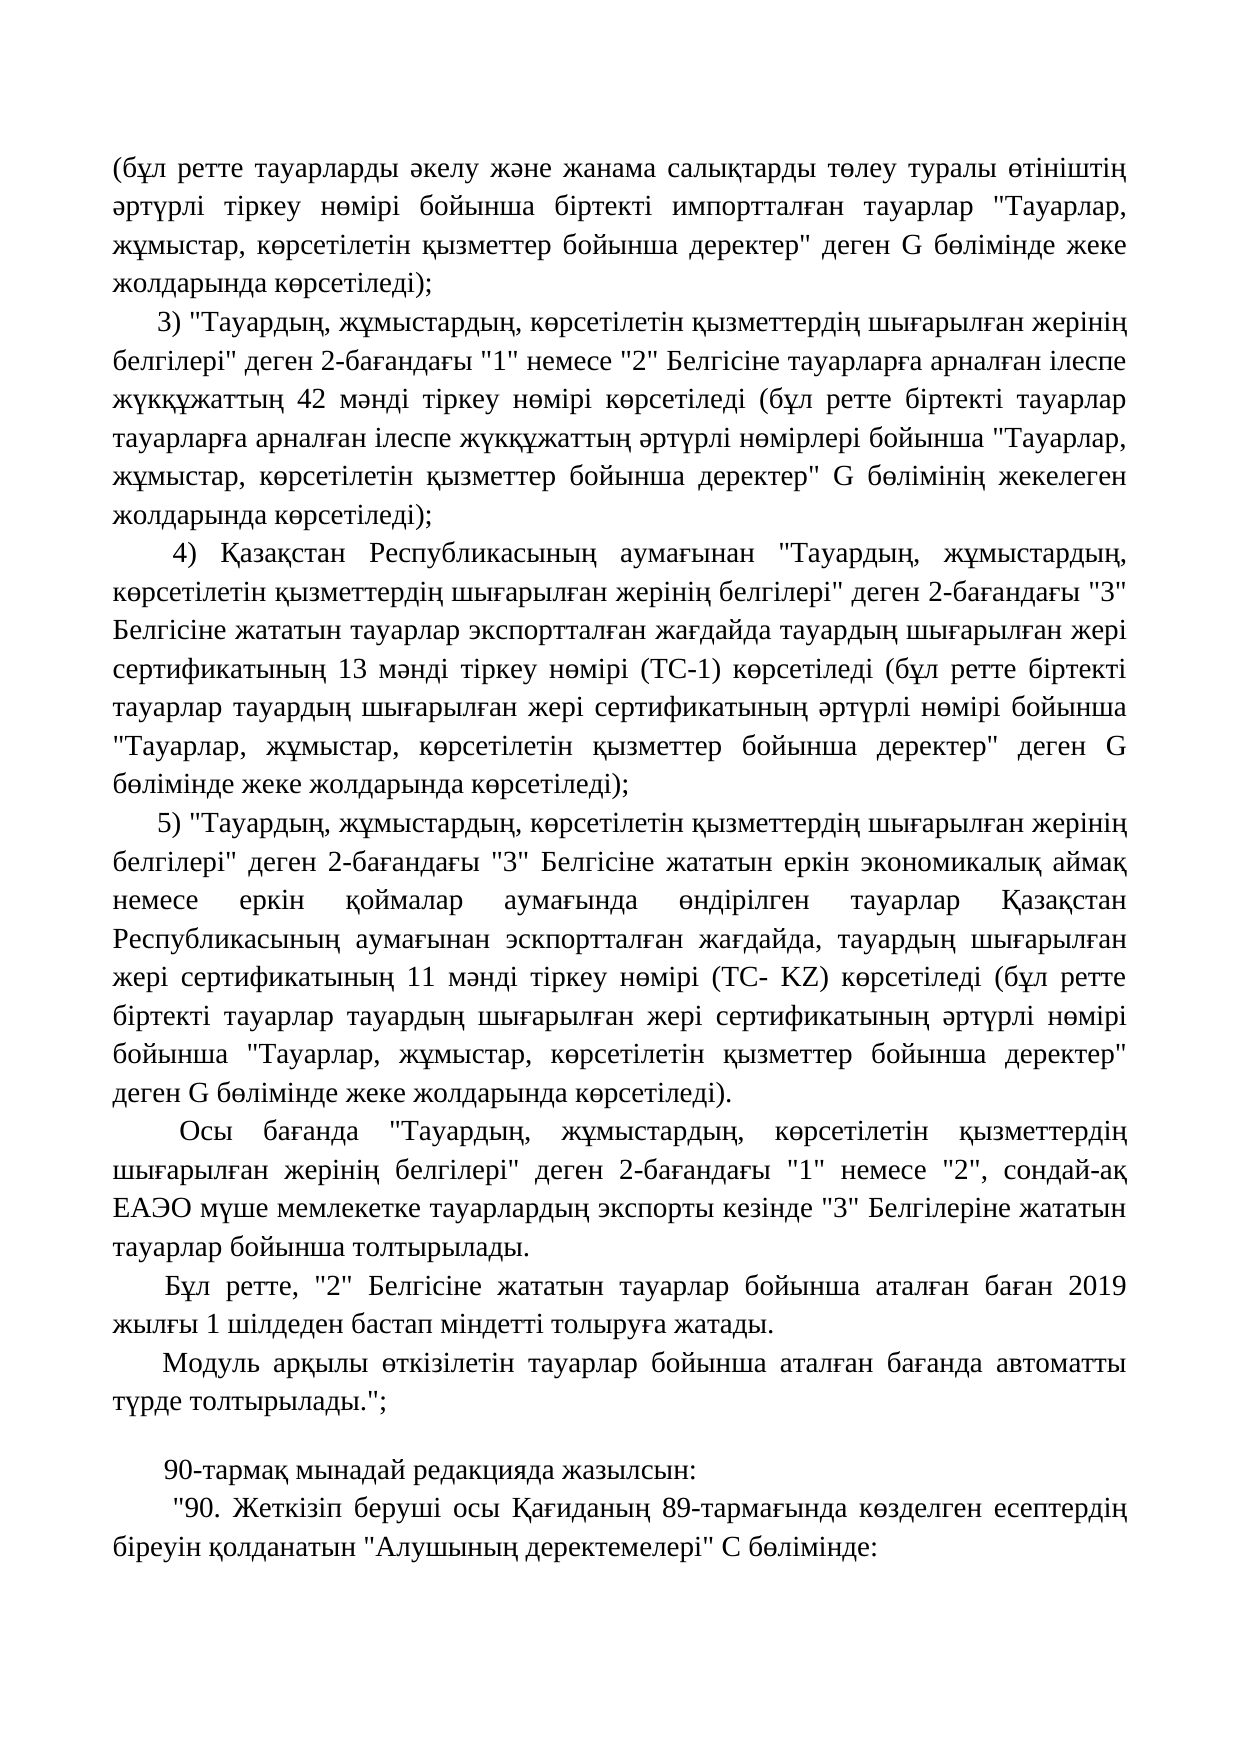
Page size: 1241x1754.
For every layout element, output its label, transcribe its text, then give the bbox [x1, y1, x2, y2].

text "90. Жеткізіп беруші осы Қағиданың 89-тармағында көзделген есептердің біреуін қолданатын "Алушының деректемелері" С бөлімінде: [112, 1491, 1128, 1563]
text 4) Қазақстан Республикасының аумағынан "Тауардың, жұмыстардың, көрсетілетін қызметтердің шығарылған жерінің белгілері" деген 2-бағандағы "3" Белгісіне жататын тауарлар экспортталған жағдайда тауардың шығарылған жері сертификатының 13 мәнді тіркеу нөмірі (ТС-1) көрсетіледі (бұл ретте біртекті тауарлар тауардың шығарылған жері сертификатының әртүрлі нөмірі бойынша "Тауарлар, жұмыстар, көрсетілетін қызметтер бойынша деректер" деген G бөлімінде жеке жолдарында көрсетіледі); [112, 535, 1128, 800]
text 3) "Тауардың, жұмыстардың, көрсетілетін қызметтердің шығарылған жерінің белгілері" деген 2-бағандағы "1" немесе "2" Белгісіне тауарларға арналған ілеспе жүкқұжаттың 42 мәнді тіркеу нөмірі көрсетіледі (бұл ретте біртекті тауарлар тауарларға арналған ілеспе жүкқұжаттың әртүрлі нөмірлері бойынша "Тауарлар, жұмыстар, көрсетілетін қызметтер бойынша деректер" G бөлімінің жекелеген жолдарында көрсетіледі); [112, 304, 1128, 530]
text Бұл ретте, "2" Белгісіне жататын тауарлар бойынша аталған баған 2019 жылғы 1 шілдеден бастап міндетті толыруға жатады. [112, 1268, 1128, 1340]
text 5) "Тауардың, жұмыстардың, көрсетілетін қызметтердің шығарылған жерінің белгілері" деген 2-бағандағы "3" Белгісіне жататын еркін экономикалық аймақ немесе еркін қоймалар аумағында өндірілген тауарлар Қазақстан Республикасының аумағынан эскпортталған жағдайда, тауардың шығарылған жері сертификатының 11 мәнді тіркеу нөмірі (ТС- KZ) көрсетіледі (бұл ретте біртекті тауарлар тауардың шығарылған жері сертификатының әртүрлі нөмірі бойынша "Тауарлар, жұмыстар, көрсетілетін қызметтер бойынша деректер" деген G бөлімінде жеке жолдарында көрсетіледі). [112, 805, 1128, 1108]
text Модуль арқылы өткізілетін тауарлар бойынша аталған бағанда автоматты түрде толтырылады."; [112, 1345, 1128, 1417]
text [112, 150, 1128, 299]
text 90-тармақ мынадай редакцияда жазылсын: [112, 1452, 1128, 1486]
text Осы бағанда "Тауардың, жұмыстардың, көрсетілетін қызметтердің шығарылған жерінің белгілері" деген 2-бағандағы "1" немесе "2", сондай-ақ ЕАЭО мүше мемлекетке тауарлардың экспорты кезінде "3" Белгілеріне жататын тауарлар бойынша толтырылады. [112, 1113, 1128, 1263]
